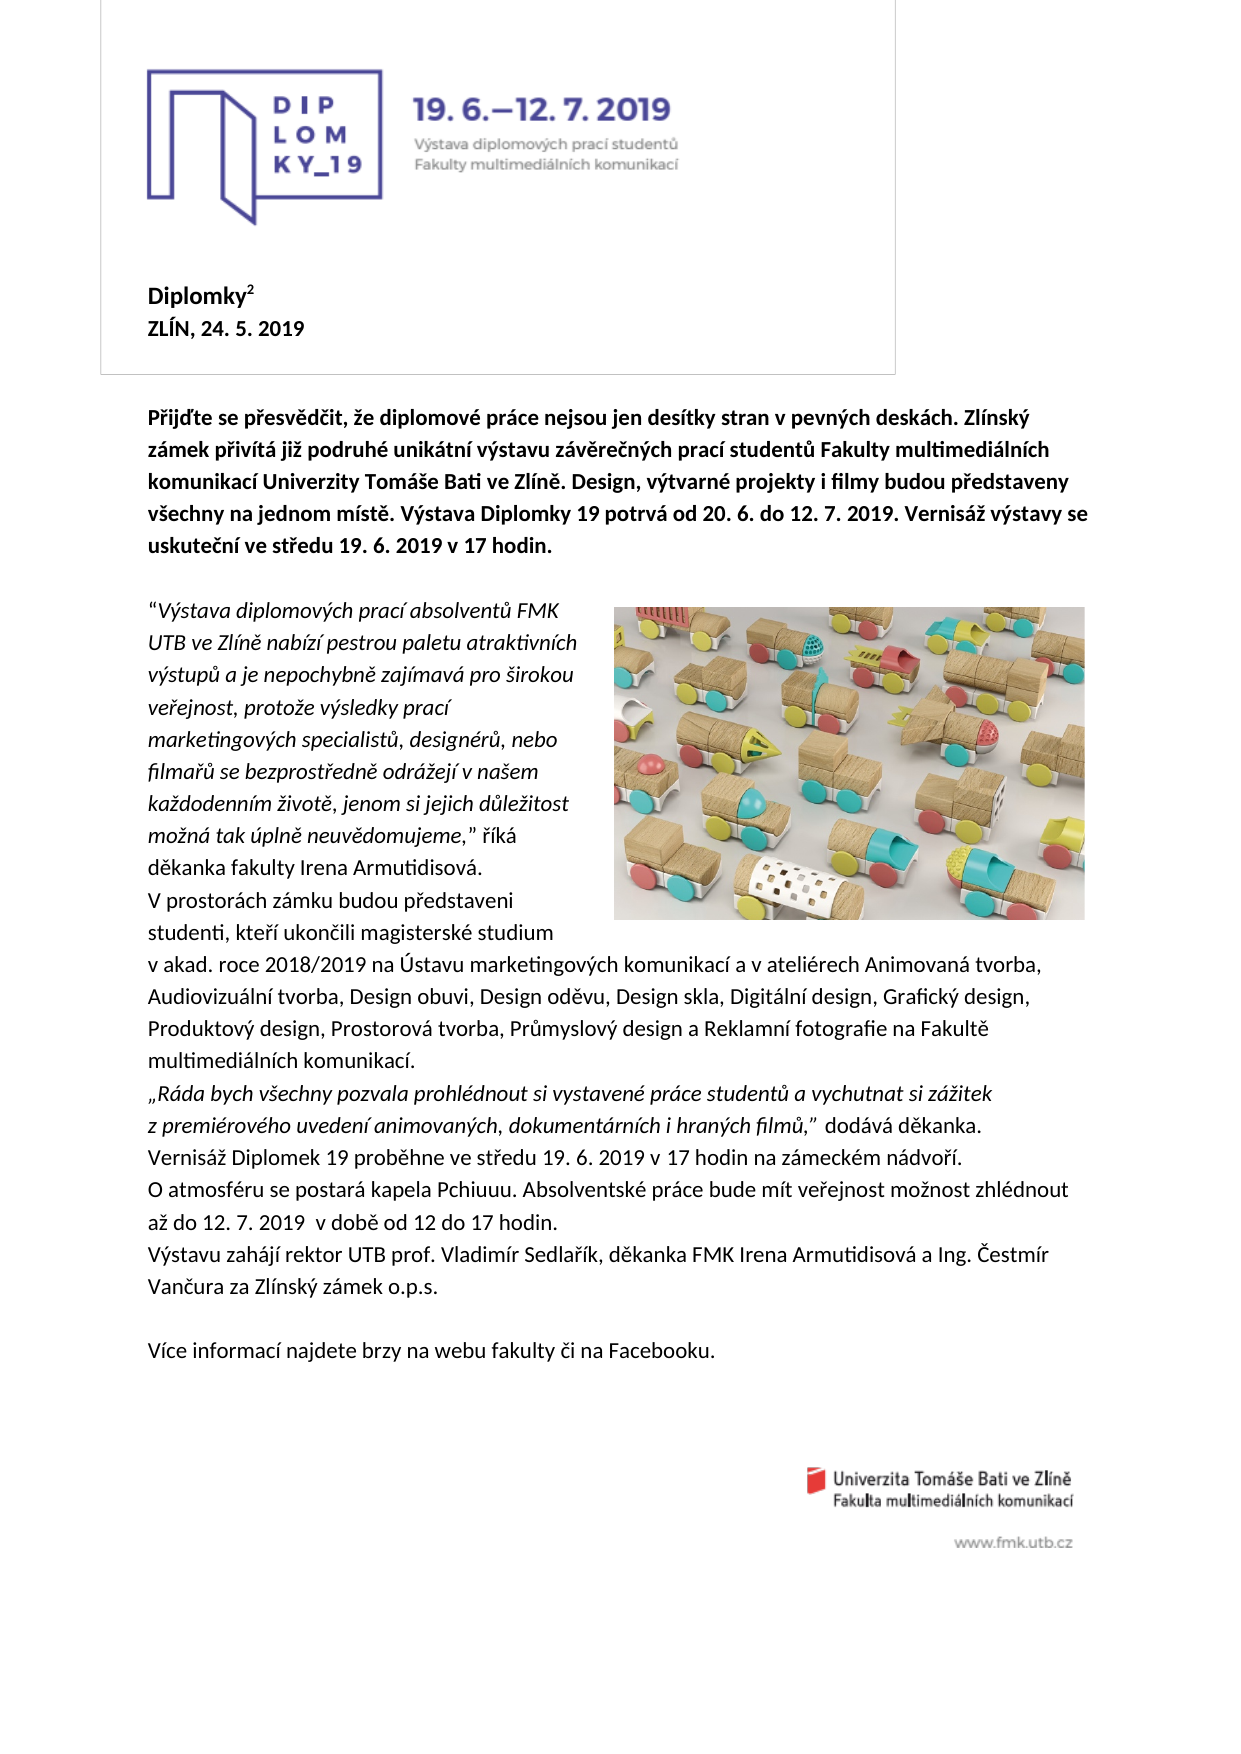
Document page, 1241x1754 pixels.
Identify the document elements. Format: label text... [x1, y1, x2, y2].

text Více informací najdete brzy na webu fakulty či na Facebooku. [148, 1336, 1093, 1364]
picture [614, 607, 1085, 920]
text Diplomky2 ZLÍN, 24. 5. 2019 [148, 280, 1093, 342]
text Výstavu zahájí rektor UTB prof. Vladimír Sedlařík, děkanka FMK Irena Armutidisová a Ing. Čestmír Vančura za Zlínský zámek o.p.s. [148, 1240, 1093, 1300]
text „Ráda bych všechny pozvala prohlédnout si vystavené práce studentů a vychutnat si zážitek z premiérového uvedení animovaných, dokumentárních i hraných filmů,” dodává děkanka. [148, 1079, 1093, 1139]
text Přijďte se přesvědčit, že diplomové práce nejsou jen desítky stran v pevných deskách. Zlínský zámek přivítá již podruhé unikátní výstavu závěrečných prací studentů Fakulty multimediálních komunikací Univerzity Tomáše Bati ve Zlíně. Design, výtvarné projekty i filmy budou představeny všechny na jednom místě. Výstava Diplomky 19 potrvá od 20. 6. do 12. 7. 2019. Vernisáž výstavy se uskuteční ve středu 19. 6. 2019 v 17 hodin. [148, 403, 1093, 560]
text Vernisáž Diplomek 19 proběhne ve středu 19. 6. 2019 v 17 hodin na zámeckém nádvoří. O atmosféru se postará kapela Pchiuuu. Absolventské práce bude mít veřejnost možnost zhlédnout až do 12. 7. 2019 v době od 12 do 17 hodin. [148, 1143, 1093, 1236]
text V prostorách zámku budou představeni studenti, kteří ukončili magisterské studium v akad. roce 2018/2019 na Ústavu marketingových komunikací a v ateliérech Animovaná tvorba, Audiovizuální tvorba, Design obuvi, Design oděvu, Design skla, Digitální design, Grafický design, Produktový design, Prostorová tvorba, Průmyslový design a Reklamní fotografie na Fakultě multimediálních komunikací. [148, 886, 1093, 1075]
